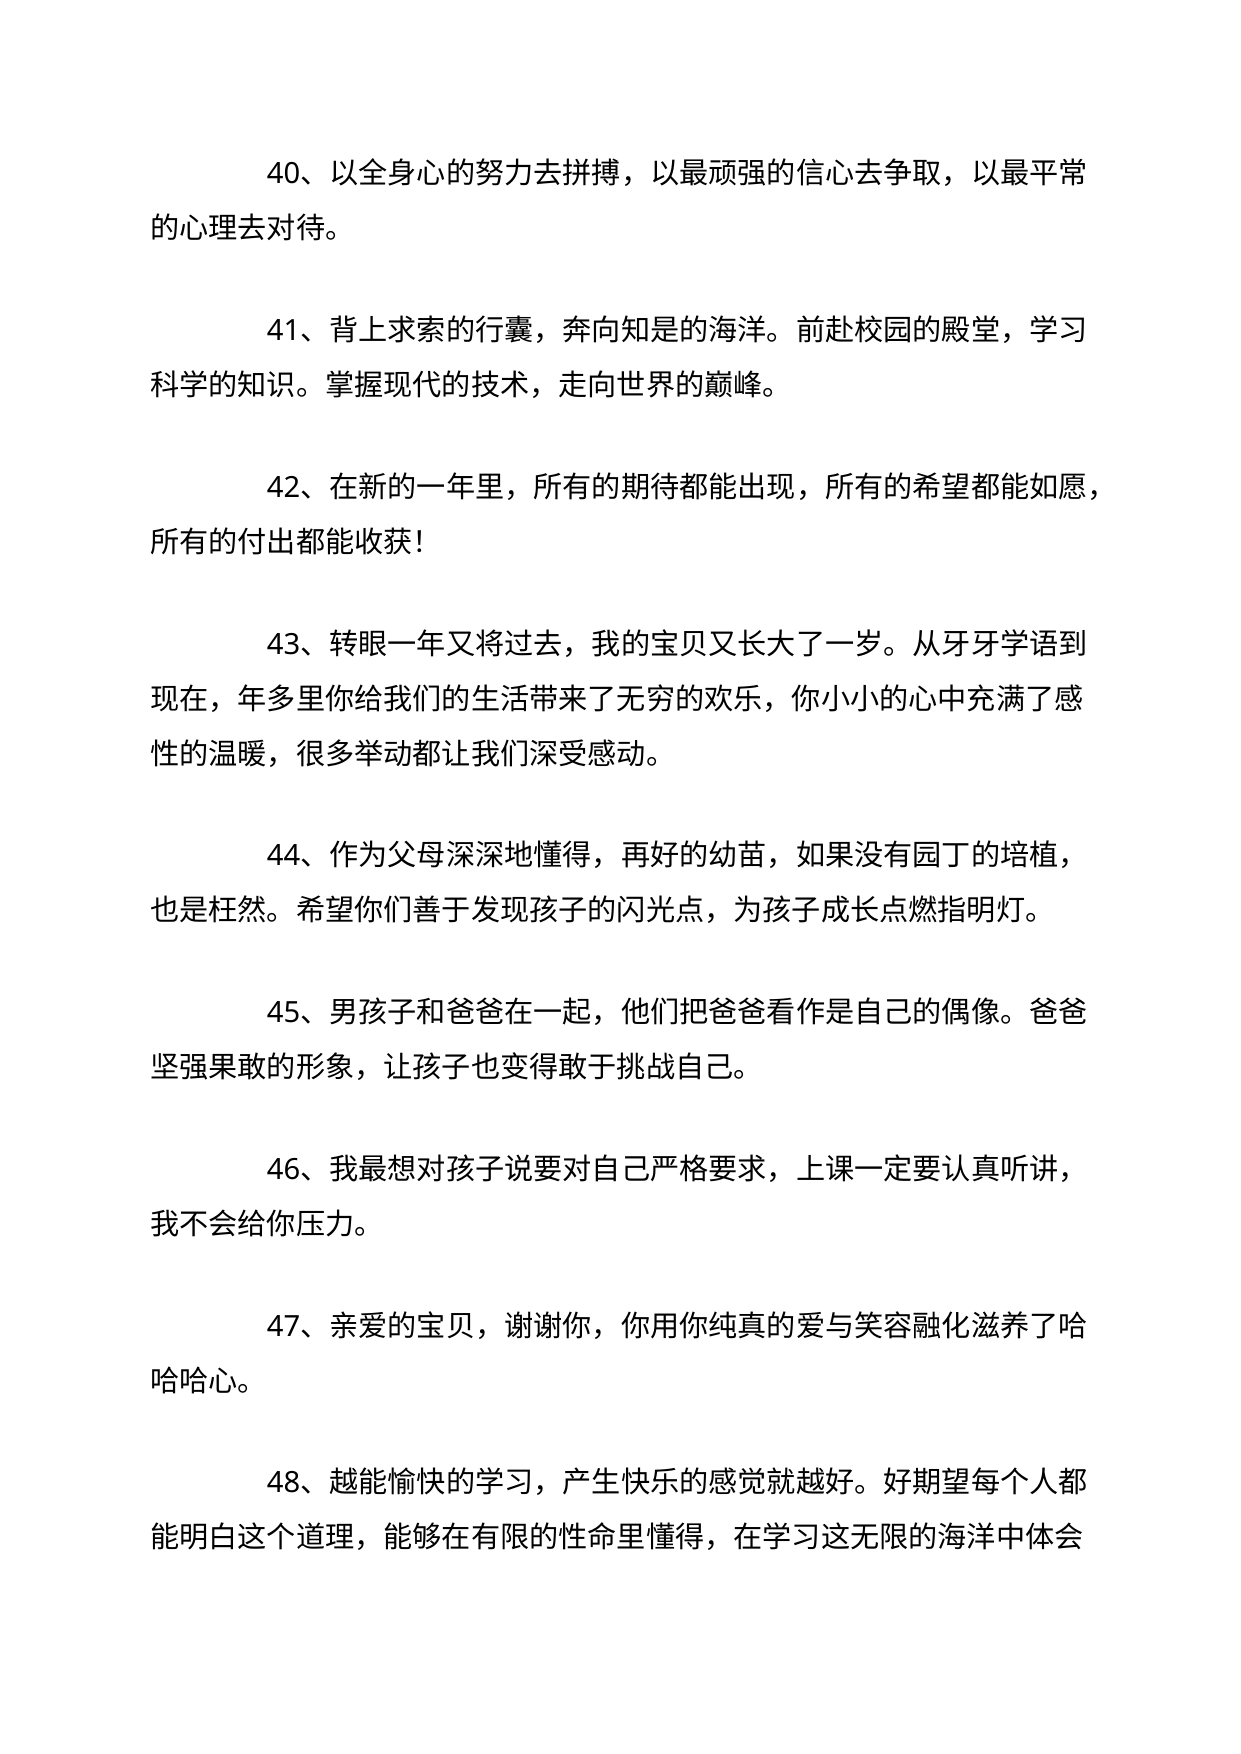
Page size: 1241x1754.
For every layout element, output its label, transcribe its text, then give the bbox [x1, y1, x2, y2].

text 43、转眼一年又将过去，我的宝贝又长大了一岁。从牙牙学语到现在，年多里你给我们的生活带来了无穷的欢乐，你小小的心中充满了感性的温暖，很多举动都让我们深受感动。 [150, 620, 1090, 772]
text 42、在新的一年里，所有的期待都能出现，所有的希望都能如愿，所有的付出都能收获！ [150, 463, 1090, 561]
text 41、背上求索的行囊，奔向知是的海洋。前赴校园的殿堂，学习科学的知识。掌握现代的技术，走向世界的巅峰。 [150, 307, 1090, 404]
text 46、我最想对孩子说要对自己严格要求，上课一定要认真听讲，我不会给你压力。 [150, 1146, 1090, 1243]
text 47、亲爱的宝贝，谢谢你，你用你纯真的爱与笑容融化滋养了哈哈哈心。 [150, 1302, 1090, 1399]
text 45、男孩子和爸爸在一起，他们把爸爸看作是自己的偶像。爸爸坚强果敢的形象，让孩子也变得敢于挑战自己。 [150, 989, 1090, 1086]
text 44、作为父母深深地懂得，再好的幼苗，如果没有园丁的培植，也是枉然。希望你们善于发现孩子的闪光点，为孩子成长点燃指明灯。 [150, 832, 1090, 929]
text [150, 1459, 1090, 1556]
text 40、以全身心的努力去拼搏，以最顽强的信心去争取，以最平常的心理去对待。 [150, 150, 1090, 247]
